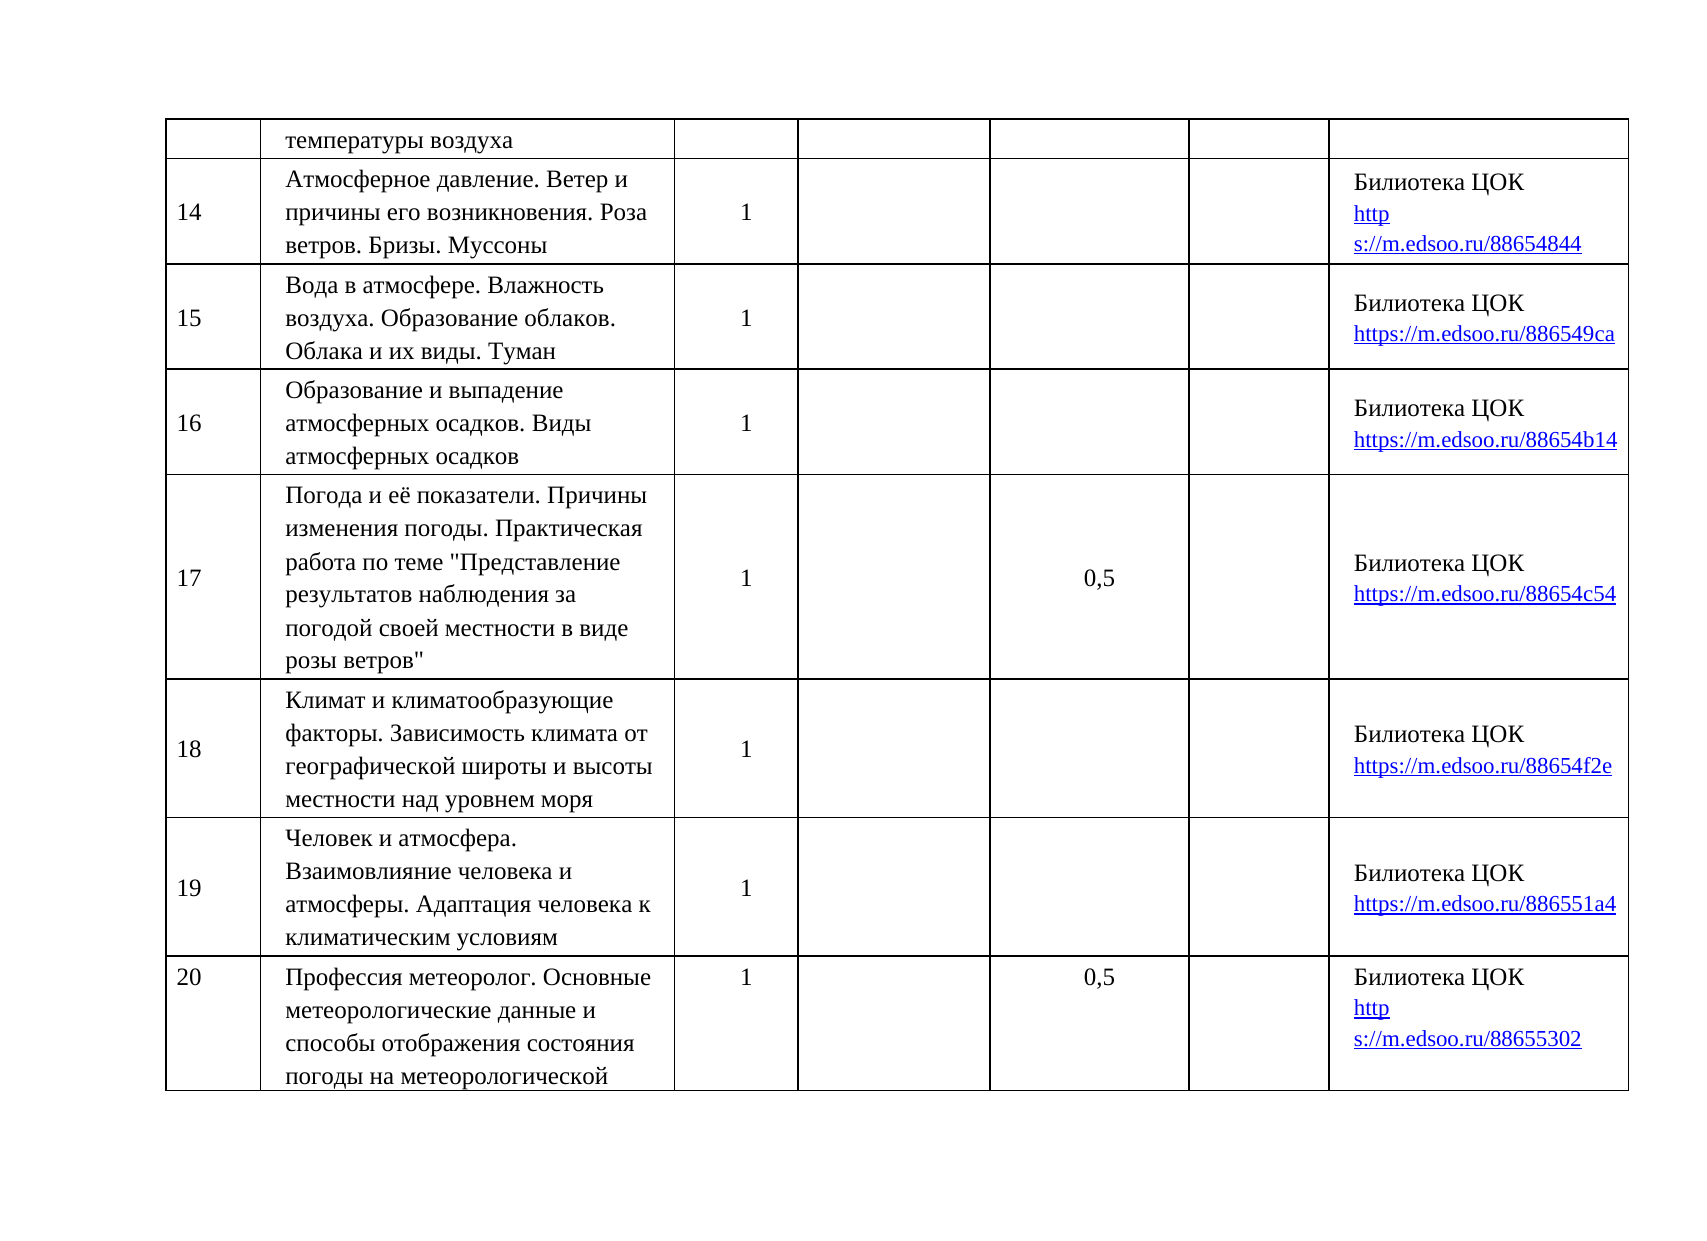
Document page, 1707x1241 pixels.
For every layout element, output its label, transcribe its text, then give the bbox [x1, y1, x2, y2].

table_cell Погода и её показатели. Причины изменения погоды. Практическая работа по теме "Представление результатов наблюдения за погодой своей местности в виде розы ветров" [261, 475, 674, 678]
table_cell 1 [675, 159, 797, 263]
table_cell 15 [167, 265, 260, 368]
table_cell 16 [167, 370, 260, 474]
table_cell Билиотека ЦОК https://m.edsoo.ru/886551a4 [1330, 818, 1628, 955]
table_cell [991, 265, 1188, 368]
table_cell [799, 818, 989, 955]
table_cell 1 [675, 370, 797, 474]
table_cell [261, 957, 674, 1090]
table_cell [991, 680, 1188, 817]
table_cell 13 [167, 120, 260, 157]
table_cell 17 [167, 475, 260, 678]
table_cell 14 [167, 159, 260, 263]
table_cell 1 [675, 818, 797, 955]
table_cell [1330, 957, 1628, 1090]
table_cell 20 [167, 957, 260, 1090]
table_cell [1190, 265, 1328, 368]
table_cell 0,5 [991, 957, 1188, 1090]
table_cell 18 [167, 680, 260, 817]
table_cell [991, 159, 1188, 263]
table_cell Человек и атмосфера. Взаимовлияние человека и атмосферы. Адаптация человека к климатическим условиям [261, 818, 674, 955]
table_cell [991, 120, 1188, 157]
table_cell [1190, 680, 1328, 817]
table_cell 0,5 [991, 475, 1188, 678]
table_cell 1 [675, 680, 797, 817]
table_cell [799, 159, 989, 263]
table_cell [1190, 159, 1328, 263]
table_cell Билиотека ЦОК https://m.edsoo.ru/88654844 [1330, 159, 1628, 263]
table_cell Билиотека ЦОК https://m.edsoo.ru/886549ca [1330, 265, 1628, 368]
table_cell [1190, 475, 1328, 678]
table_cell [261, 120, 674, 157]
table_cell [799, 475, 989, 678]
table_cell [1190, 370, 1328, 474]
table_cell 1 [675, 265, 797, 368]
table_cell [799, 680, 989, 817]
table_cell Образование и выпадение атмосферных осадков. Виды атмосферных осадков [261, 370, 674, 474]
table_cell Билиотека ЦОК https://m.edsoo.ru/88654f2e [1330, 680, 1628, 817]
table_cell [1190, 818, 1328, 955]
table_cell [1190, 957, 1328, 1090]
table_cell 1 [675, 120, 797, 157]
table_cell Билиотека ЦОК https://m.edsoo.ru/88654c54 [1330, 475, 1628, 678]
table_cell [799, 265, 989, 368]
table_cell Климат и климатообразующие факторы. Зависимость климата от географической широты и высоты местности над уровнем моря [261, 680, 674, 817]
table_cell [799, 120, 989, 157]
table_cell [799, 957, 989, 1090]
table_cell 1 [675, 475, 797, 678]
table_cell Вода в атмосфере. Влажность воздуха. Образование облаков. Облака и их виды. Туман [261, 265, 674, 368]
table_cell [1190, 120, 1328, 157]
table_cell [991, 370, 1188, 474]
table_cell [991, 818, 1188, 955]
table_cell Билиотека ЦОК https://m.edsoo.ru/88654b14 [1330, 370, 1628, 474]
table_cell Атмосферное давление. Ветер и причины его возникновения. Роза ветров. Бризы. Муссоны [261, 159, 674, 263]
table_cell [1330, 120, 1628, 157]
table_cell [799, 370, 989, 474]
table_cell 1 [675, 957, 797, 1090]
table_cell 19 [167, 818, 260, 955]
